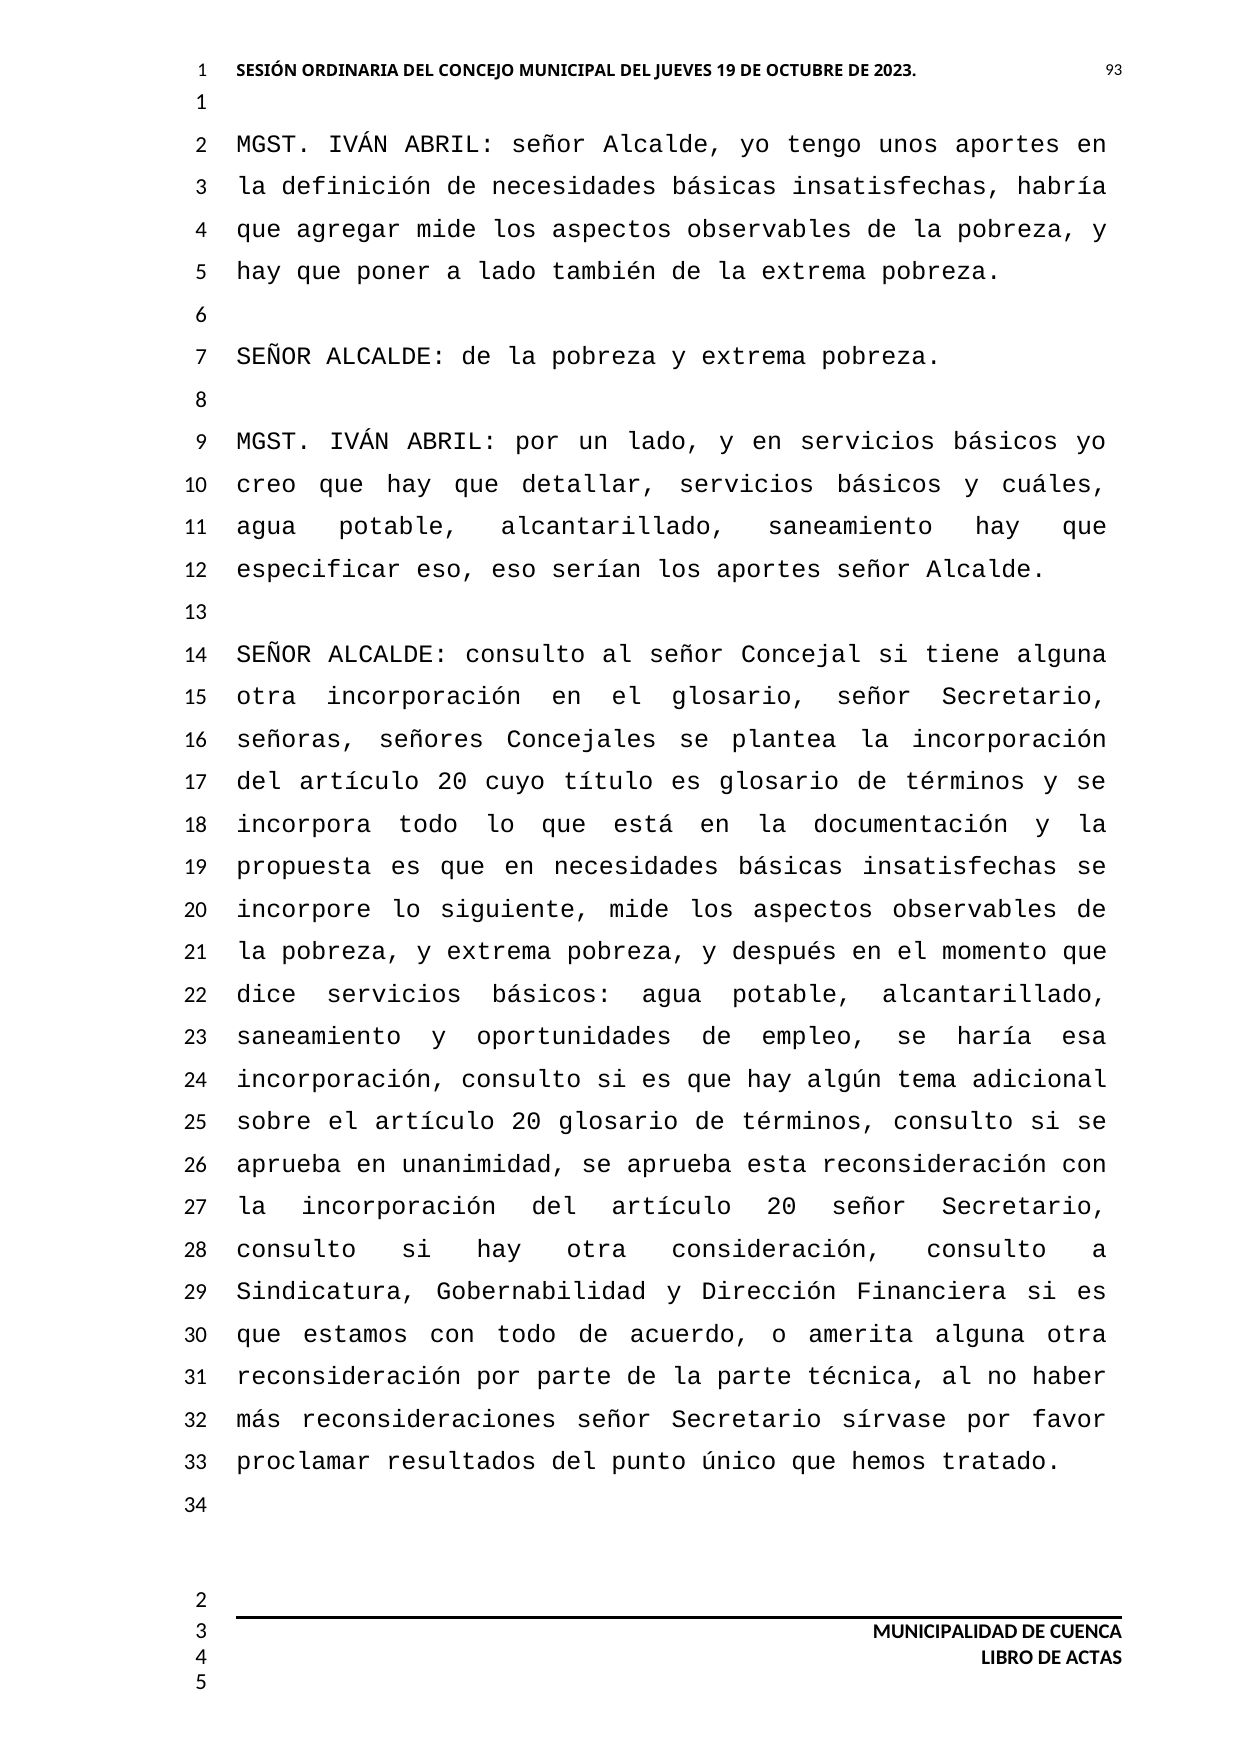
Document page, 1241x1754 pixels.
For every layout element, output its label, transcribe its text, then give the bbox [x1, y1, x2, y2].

text MGST. IVÁN ABRIL: señor Alcalde, yo tengo unos aportes en la definición de necesidades básicas insatisfechas, habría que agregar mide los aspectos observables de la pobreza, y hay que poner a lado también de la extrema pobreza. [236, 131, 1107, 287]
text MGST. IVÁN ABRIL: por un lado, y en servicios básicos yo creo que hay que detallar, servicios básicos y cuáles, agua potable, alcantarillado, saneamiento hay que especificar eso, eso serían los aportes señor Alcalde. [236, 429, 1107, 584]
text SEÑOR ALCALDE: de la pobreza y extrema pobreza. [236, 344, 1107, 372]
text SEÑOR ALCALDE: consulto al señor Concejal si tiene alguna otra incorporación en el glosario, señor Secretario, señoras, señores Concejales se plantea la incorporación del artículo 20 cuyo título es glosario de términos y se incorpora todo lo que está en la documentación y la propuesta es que en necesidades básicas insatisfechas se incorpore lo siguiente, mide los aspectos observables de la pobreza, y extrema pobreza, y después en el momento que dice servicios básicos: agua potable, alcantarillado, saneamiento y oportunidades de empleo, se haría esa incorporación, consulto si es que hay algún tema adicional sobre el artículo 20 glosario de términos, consulto si se aprueba en unanimidad, se aprueba esta reconsideración con la incorporación del artículo 20 señor Secretario, consulto si hay otra consideración, consulto a Sindicatura, Gobernabilidad y Dirección Financiera si es que estamos con todo de acuerdo, o amerita alguna otra reconsideración por parte de la parte técnica, al no haber más reconsideraciones señor Secretario sírvase por favor proclamar resultados del punto único que hemos tratado. [236, 641, 1107, 1477]
